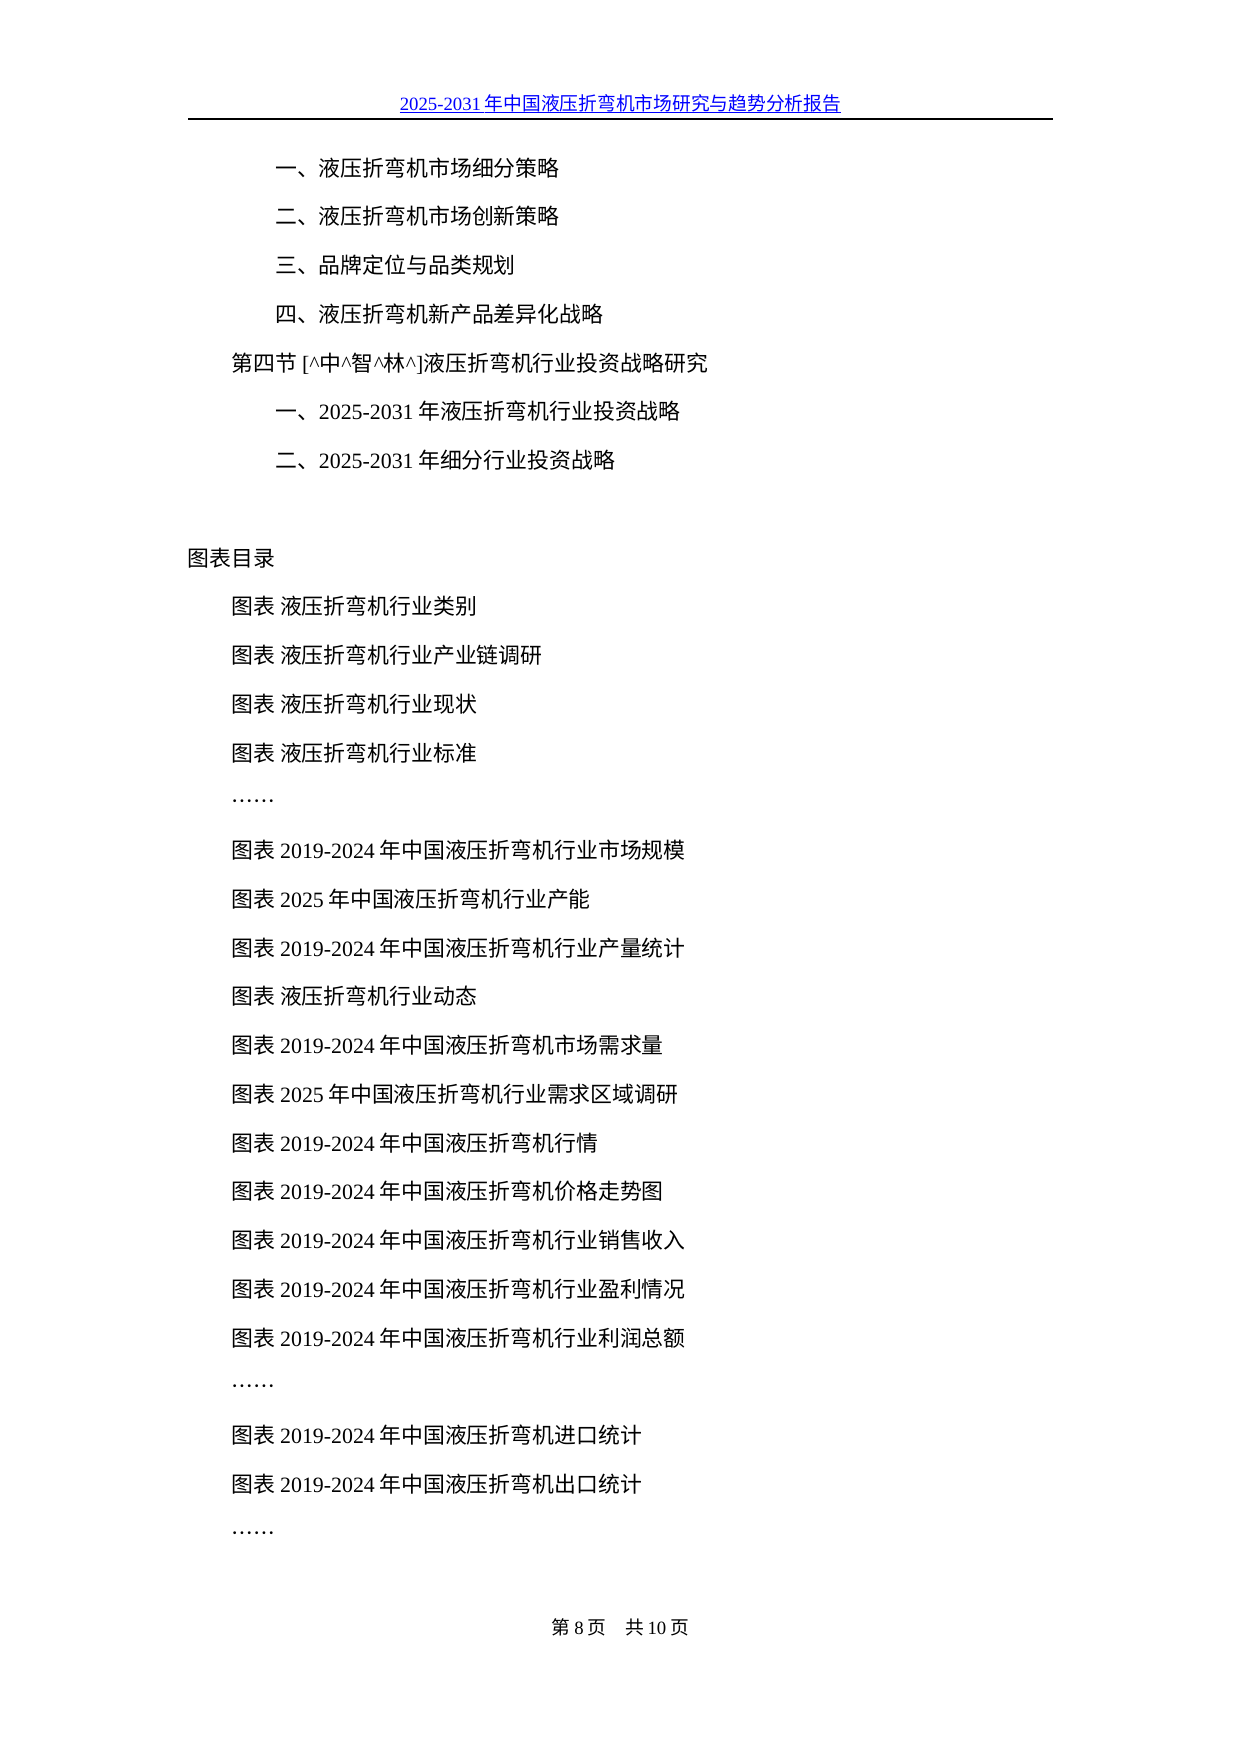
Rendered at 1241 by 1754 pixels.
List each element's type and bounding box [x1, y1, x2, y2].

text [187, 150, 1053, 1548]
